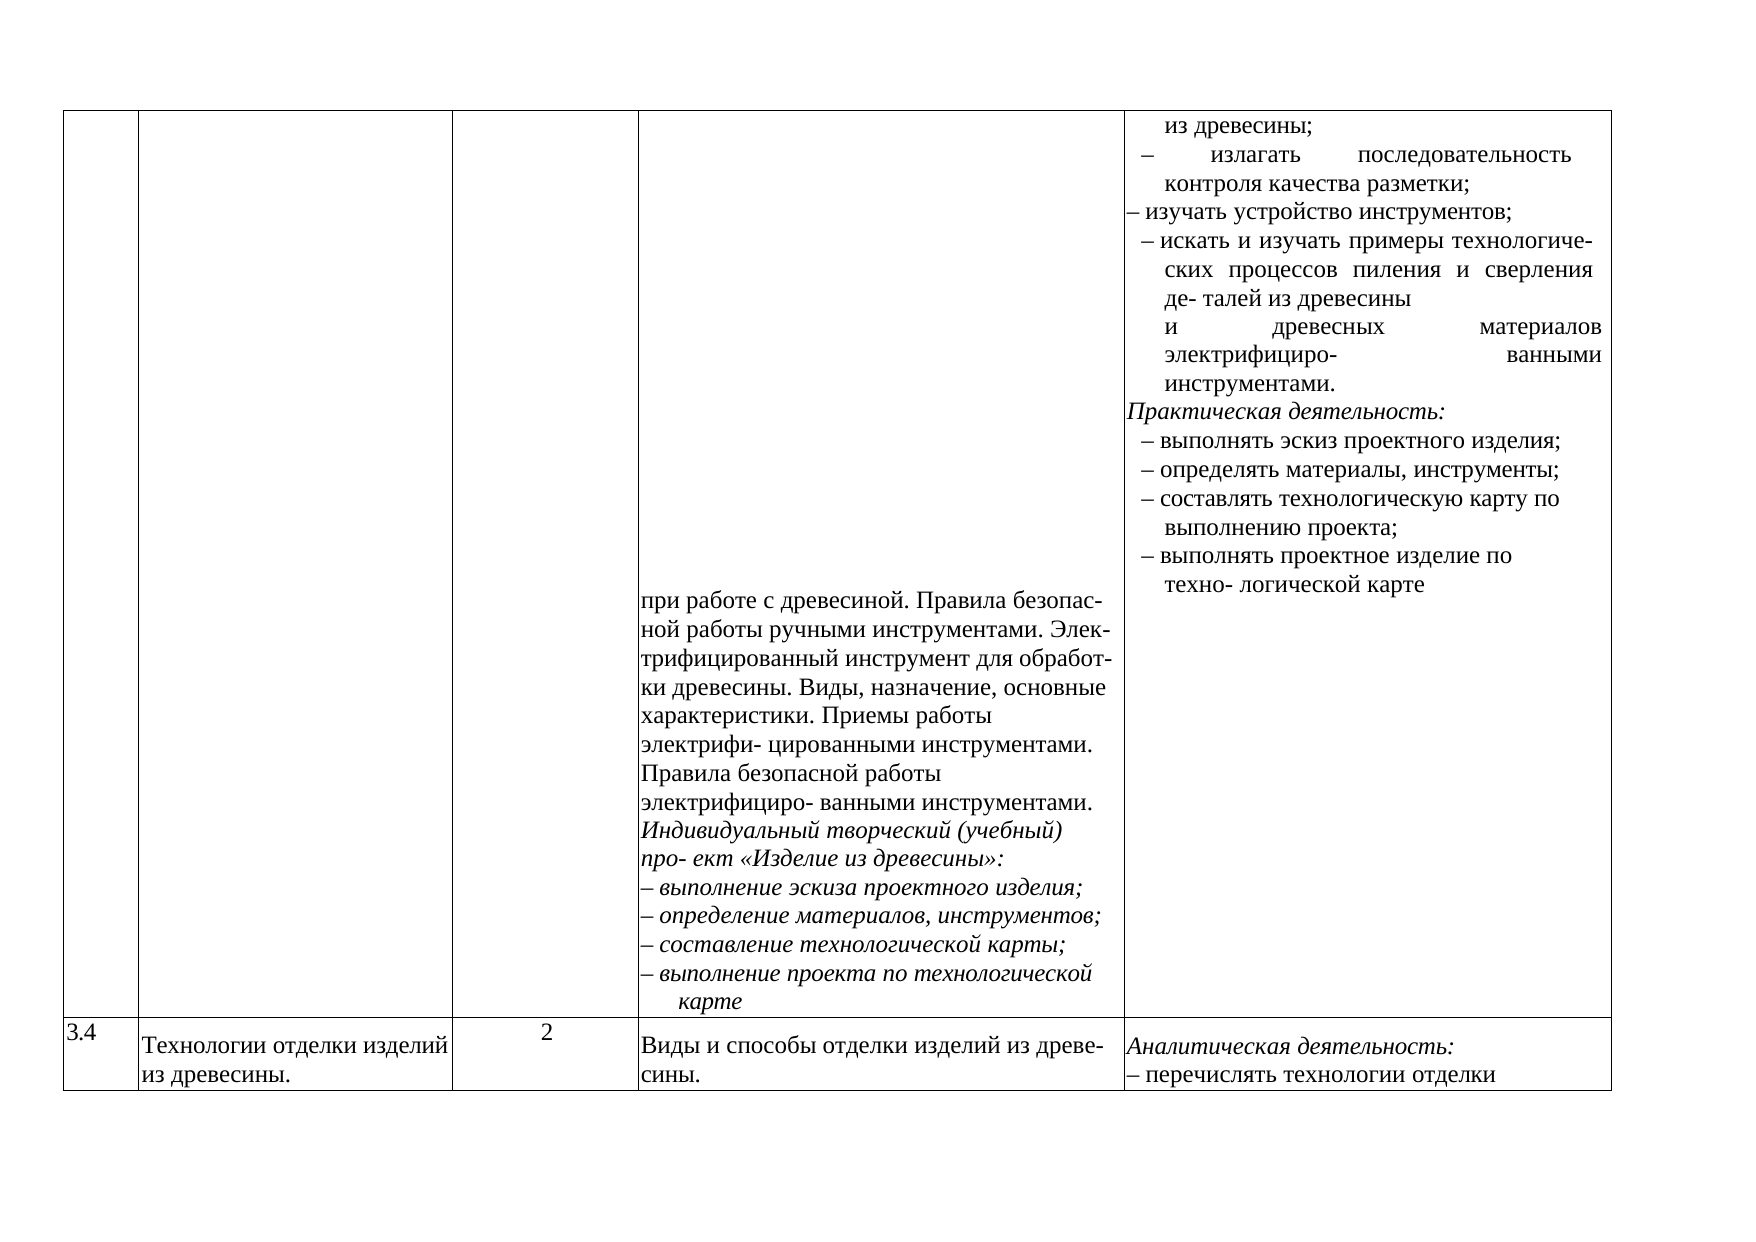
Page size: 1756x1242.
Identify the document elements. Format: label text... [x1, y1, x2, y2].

table_cell Аналитическая деятельность: – перечислять технологии отделки [1125, 1018, 1611, 1090]
table_cell Виды и способы отделки изделий из древе- сины. [639, 1018, 1124, 1090]
table_cell 3.4 [64, 1018, 138, 1090]
table_header при работе с древесиной. Правила безопас- ной работы ручными инструментами. Элек- трифицированный инструмент для обработ- ки древесины. Виды, назначение, основные характеристики. Приемы работы электрифи- цированными инструментами. Правила безопасной работы электрифициро- ванными инструментами. Индивидуальный творческий (учебный) про- ект «Изделие из древесины»: выполнение эскиза проектного изделия; определение материалов, инструментов; составление технологической карты; выполнение проекта по технологической карте [639, 111, 1124, 1017]
table_header [453, 111, 638, 1017]
table_header [139, 111, 452, 1017]
table_header из древесины; – излагать последовательность контроля качества разметки; изучать устройство инструментов; искать и изучать примеры технологиче- ских процессов пиления и сверления де- талей из древесины и древесных материалов электрифициро- ванными инструментами. Практическая деятельность: выполнять эскиз проектного изделия; определять материалы, инструменты; составлять технологическую карту по выполнению проекта; выполнять проектное изделие по техно- логической карте [1125, 111, 1611, 1017]
table_cell Технологии отделки изделий из древесины. [139, 1018, 452, 1090]
table_cell 2 [453, 1018, 638, 1090]
table_header [64, 111, 138, 1017]
